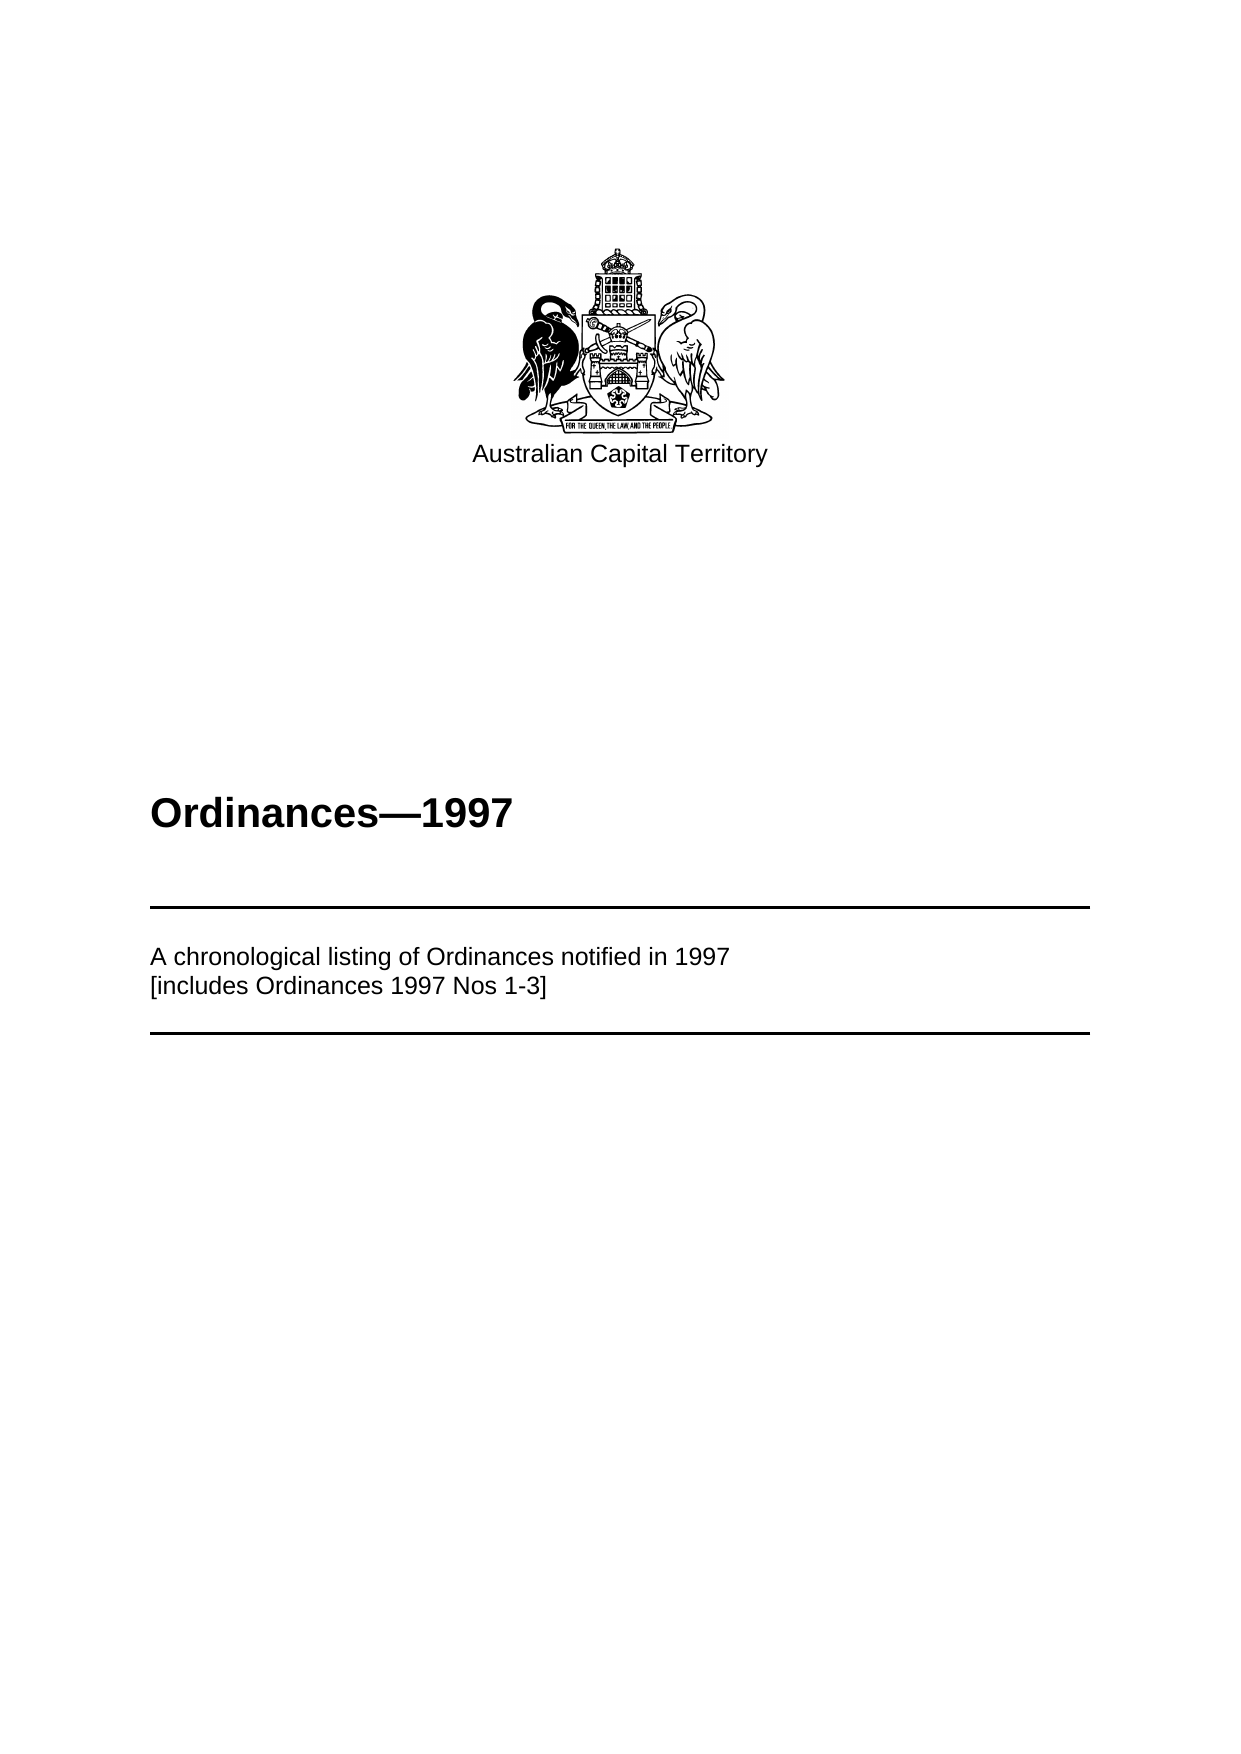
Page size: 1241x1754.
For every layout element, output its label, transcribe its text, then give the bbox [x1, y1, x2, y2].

text Australian Capital Territory [150, 439, 1090, 467]
text Ordinances—1997 [150, 788, 1090, 836]
text A chronological listing of Ordinances notified in 1997 [includes Ordinances 1997 Nos 1-3] [150, 942, 1096, 999]
picture [510, 245, 730, 439]
